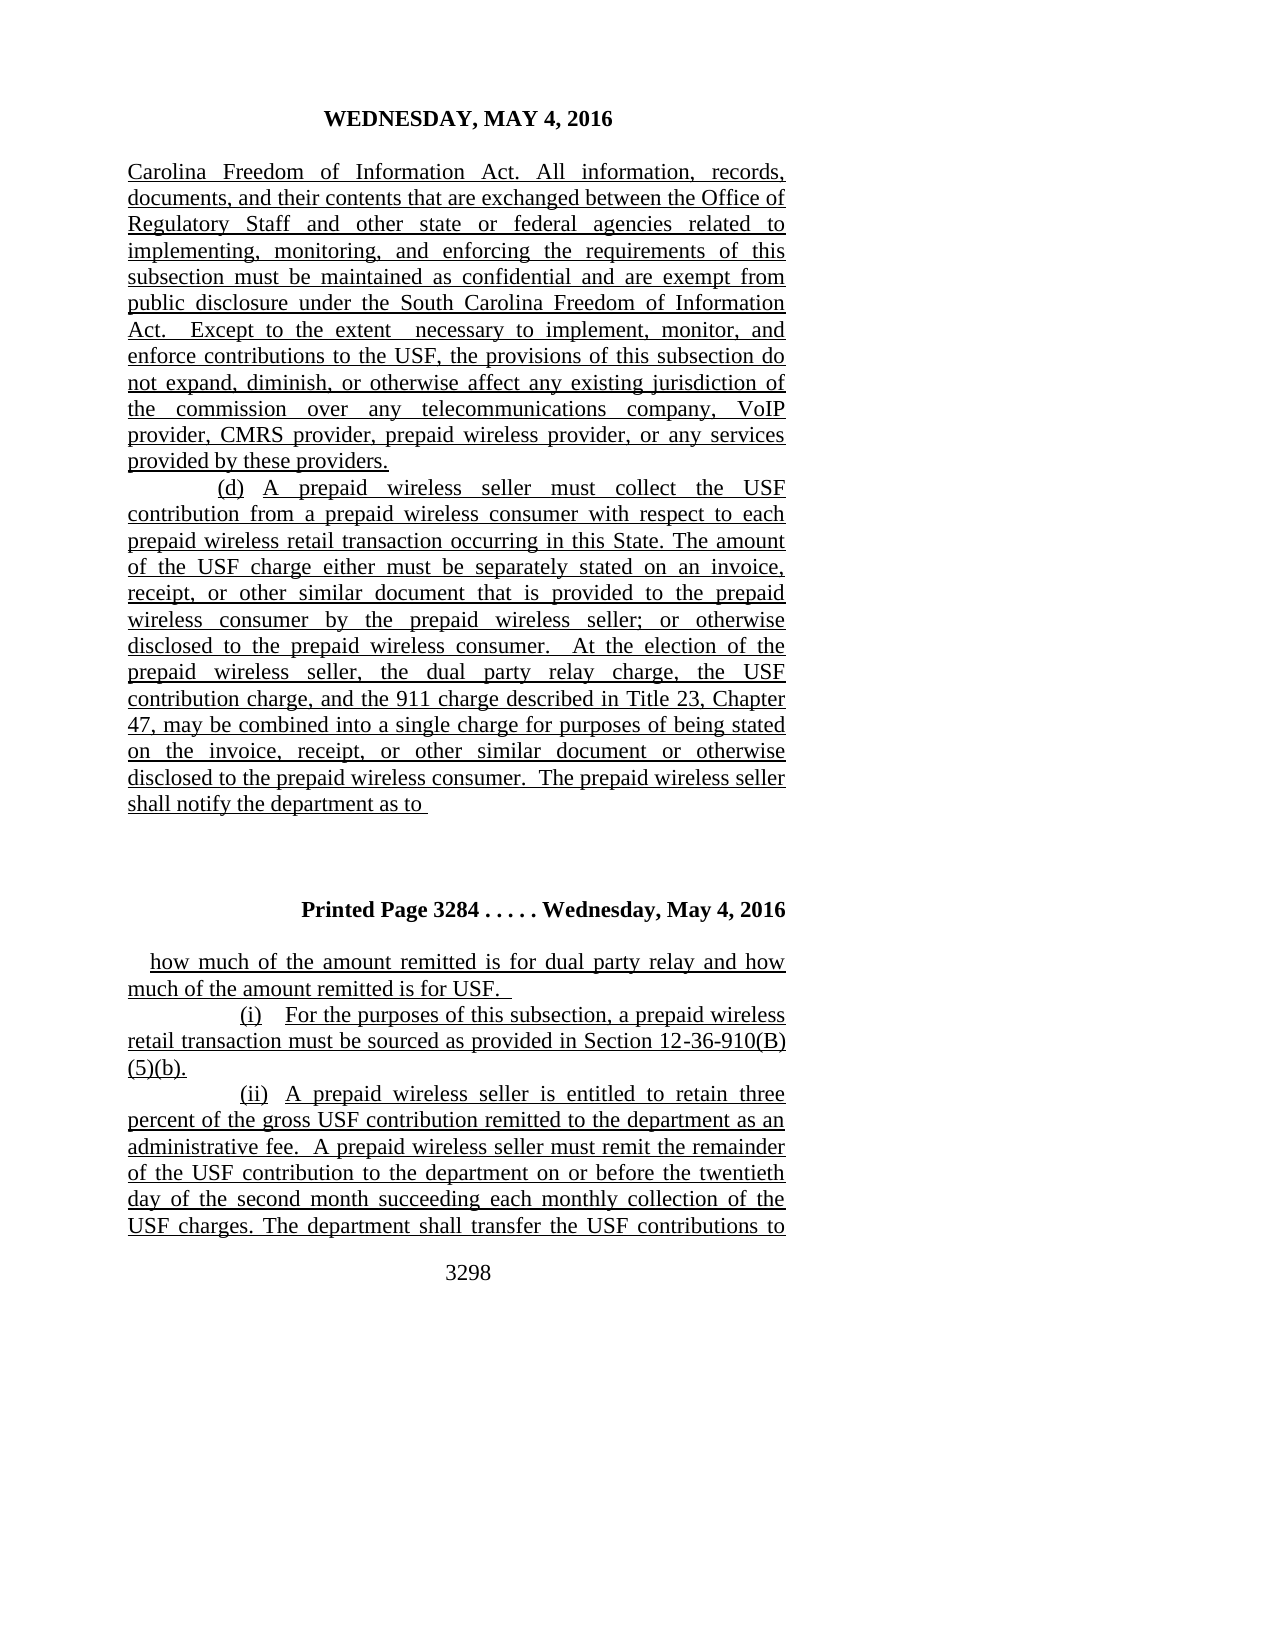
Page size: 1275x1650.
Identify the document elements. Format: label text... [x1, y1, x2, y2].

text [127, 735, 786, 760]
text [127, 1209, 786, 1235]
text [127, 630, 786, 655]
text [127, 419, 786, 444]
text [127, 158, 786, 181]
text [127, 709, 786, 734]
text (i) For the purposes of this subsection, a prepaid wireless retail transaction must be sourced as provided in Section 12-36-910(B)(5)(b). [127, 1051, 786, 1080]
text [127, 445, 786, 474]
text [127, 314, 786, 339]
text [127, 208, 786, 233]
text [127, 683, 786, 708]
text how much of the amount remitted is for dual party relay and how much of the amount remitted is for USF. [127, 948, 786, 1001]
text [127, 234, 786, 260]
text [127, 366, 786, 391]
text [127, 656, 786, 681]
text (i) For the purposes of this subsection, a prepaid wireless retail transaction must be sourced as provided in Section 12-36-910(B)(5)(b). [127, 1001, 786, 1050]
text Printed Page 3284 . . . . . Wednesday, May 4, 2016 [127, 896, 786, 922]
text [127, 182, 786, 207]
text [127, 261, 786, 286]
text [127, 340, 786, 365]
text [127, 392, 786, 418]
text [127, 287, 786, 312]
